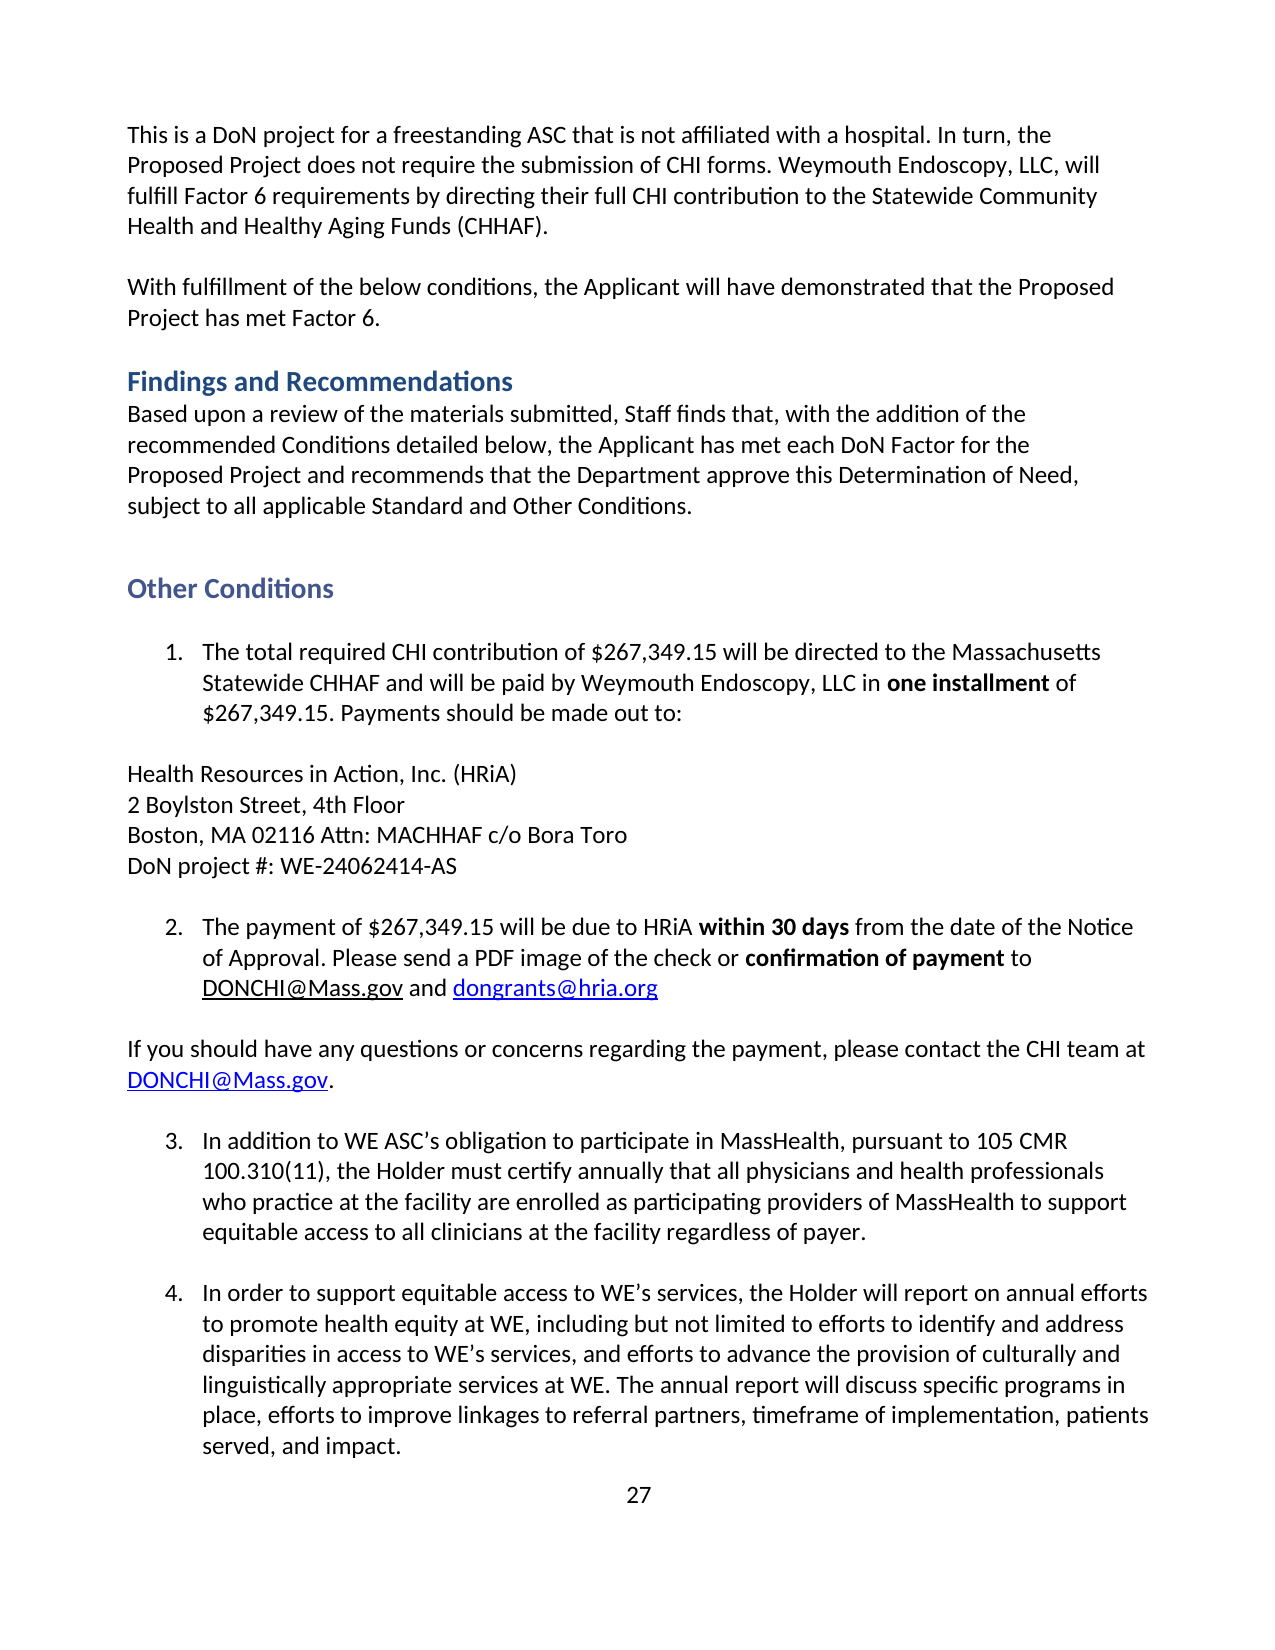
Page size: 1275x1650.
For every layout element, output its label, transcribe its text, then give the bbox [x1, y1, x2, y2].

list In addition to WE ASC’s obligation to participate in MassHealth, pursuant to 105 CMR 100.310(11), the Holder must certify annually that all physicians and health professionals who practice at the facility are enrolled as participating providers of MassHealth to support equitable access to all clinicians at the facility regardless of payer. [164, 1125, 1150, 1247]
text Health Resources in Action, Inc. (HRiA) [127, 758, 1150, 789]
text With fulfillment of the below conditions, the Applicant will have demonstrated that the Proposed Project has met Factor 6. [127, 271, 1150, 332]
text DoN project #: WE-24062414-AS [127, 850, 1150, 881]
text This is a DoN project for a freestanding ASC that is not affiliated with a hospital. In turn, the Proposed Project does not require the submission of CHI forms. Weymouth Endoscopy, LLC, will fulfill Factor 6 requirements by directing their full CHI contribution to the Statewide Community Health and Healthy Aging Funds (CHHAF). [127, 119, 1150, 241]
subtitle Findings and Recommendations [127, 363, 1150, 398]
text 2 Boylston Street, 4th Floor [127, 789, 1150, 819]
text Boston, MA 02116 Attn: MACHHAF c/o Bora Toro [127, 819, 1150, 850]
list The total required CHI contribution of $267,349.15 will be directed to the Massachusetts Statewide CHHAF and will be paid by Weymouth Endoscopy, LLC in one installment of $267,349.15. Payments should be made out to: [164, 636, 1150, 728]
text If you should have any questions or concerns regarding the payment, please contact the CHI team at DONCHI@Mass.gov. [127, 1033, 1150, 1094]
text Based upon a review of the materials submitted, Staff finds that, with the addition of the recommended Conditions detailed below, the Applicant has met each DoN Factor for the Proposed Project and recommends that the Department approve this Determination of Need, subject to all applicable Standard and Other Conditions. [127, 398, 1126, 521]
list The payment of $267,349.15 will be due to HRiA within 30 days from the date of the Notice of Approval. Please send a PDF image of the check or confirmation of payment to DONCHI@Mass.gov and dongrants@hria.org [164, 911, 1150, 1003]
subtitle Other Conditions [127, 570, 1150, 606]
list In order to support equitable access to WE’s services, the Holder will report on annual efforts to promote health equity at WE, including but not limited to efforts to identify and address disparities in access to WE’s services, and efforts to advance the provision of culturally and linguistically appropriate services at WE. The annual report will discuss specific programs in place, efforts to improve linkages to referral partners, timeframe of implementation, patients served, and impact. [164, 1277, 1150, 1461]
